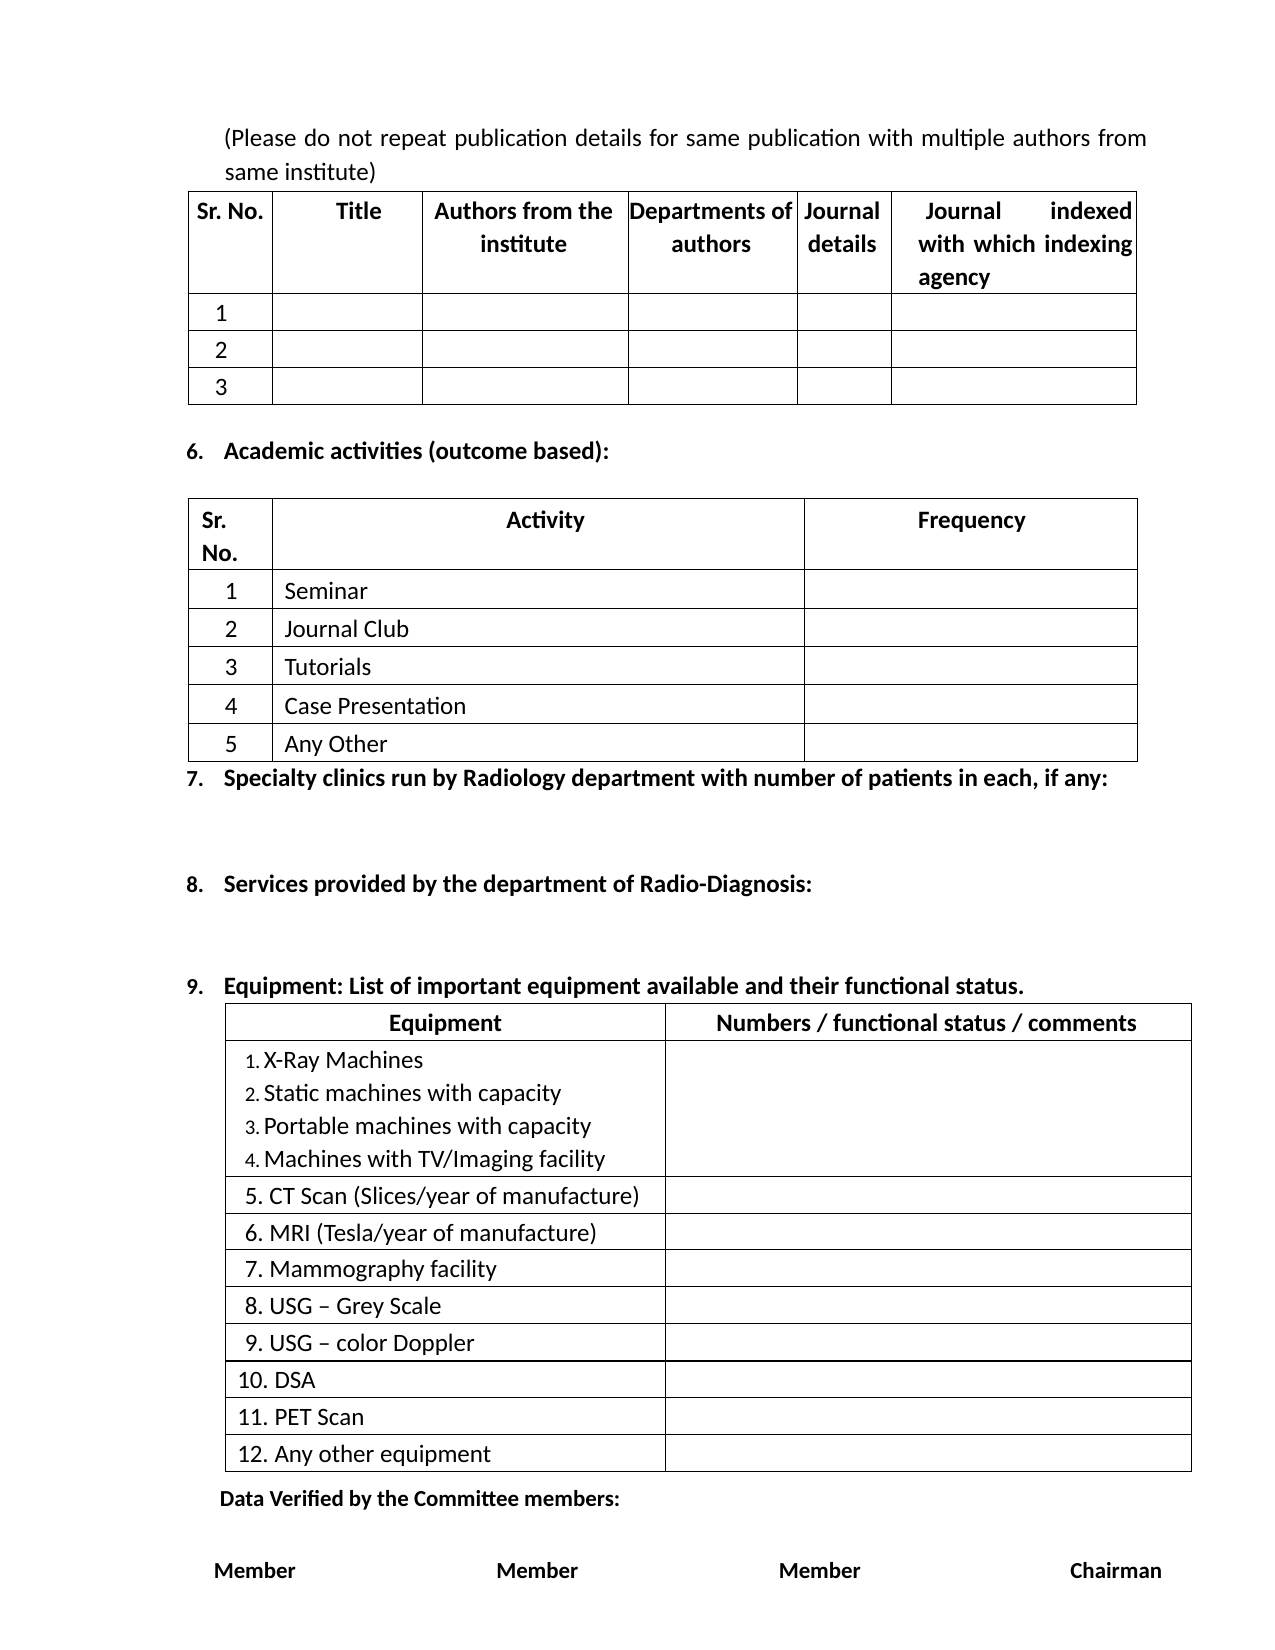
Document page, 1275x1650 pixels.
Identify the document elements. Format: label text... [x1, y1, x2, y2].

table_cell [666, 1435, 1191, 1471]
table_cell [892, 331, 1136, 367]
text (Please do not repeat publication details for same publication with multiple authors from same institute) [223, 122, 1149, 186]
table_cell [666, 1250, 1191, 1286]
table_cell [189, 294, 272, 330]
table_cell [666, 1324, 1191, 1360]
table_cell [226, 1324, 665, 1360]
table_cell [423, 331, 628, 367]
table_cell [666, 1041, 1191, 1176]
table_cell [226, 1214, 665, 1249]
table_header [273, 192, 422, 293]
list Specialty clinics run by Radiology department with number of patients in each, if any: [186, 762, 1167, 792]
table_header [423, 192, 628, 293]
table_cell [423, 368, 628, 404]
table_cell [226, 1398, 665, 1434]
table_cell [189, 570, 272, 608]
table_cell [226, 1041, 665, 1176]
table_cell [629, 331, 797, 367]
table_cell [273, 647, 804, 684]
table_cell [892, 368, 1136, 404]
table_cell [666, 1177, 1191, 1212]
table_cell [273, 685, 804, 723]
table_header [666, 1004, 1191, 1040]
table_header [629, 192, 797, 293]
list Academic activities (outcome based): [186, 435, 1167, 466]
list Equipment: List of important equipment available and their functional status. [186, 970, 1167, 1001]
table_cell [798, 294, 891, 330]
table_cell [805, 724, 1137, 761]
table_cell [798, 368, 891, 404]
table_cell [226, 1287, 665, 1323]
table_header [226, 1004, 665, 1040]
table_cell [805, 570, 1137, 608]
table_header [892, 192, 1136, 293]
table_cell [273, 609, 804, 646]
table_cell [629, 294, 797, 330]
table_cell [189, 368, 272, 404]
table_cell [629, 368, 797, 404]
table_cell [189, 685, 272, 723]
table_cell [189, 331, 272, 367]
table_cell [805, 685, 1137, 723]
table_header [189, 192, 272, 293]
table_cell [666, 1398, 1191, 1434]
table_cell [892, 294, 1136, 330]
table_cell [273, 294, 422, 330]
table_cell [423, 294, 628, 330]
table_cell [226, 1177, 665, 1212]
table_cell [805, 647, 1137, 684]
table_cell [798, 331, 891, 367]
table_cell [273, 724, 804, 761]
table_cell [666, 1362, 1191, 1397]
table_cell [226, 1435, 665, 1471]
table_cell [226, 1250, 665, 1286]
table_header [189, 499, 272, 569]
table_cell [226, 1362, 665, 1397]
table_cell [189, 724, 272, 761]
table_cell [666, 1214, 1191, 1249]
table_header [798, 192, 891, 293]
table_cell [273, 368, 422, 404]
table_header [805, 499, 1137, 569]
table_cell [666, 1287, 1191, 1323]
list Services provided by the department of Radio-Diagnosis: [186, 868, 1167, 899]
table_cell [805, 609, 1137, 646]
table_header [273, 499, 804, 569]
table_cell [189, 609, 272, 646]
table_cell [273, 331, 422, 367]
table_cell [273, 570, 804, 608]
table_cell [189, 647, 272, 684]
